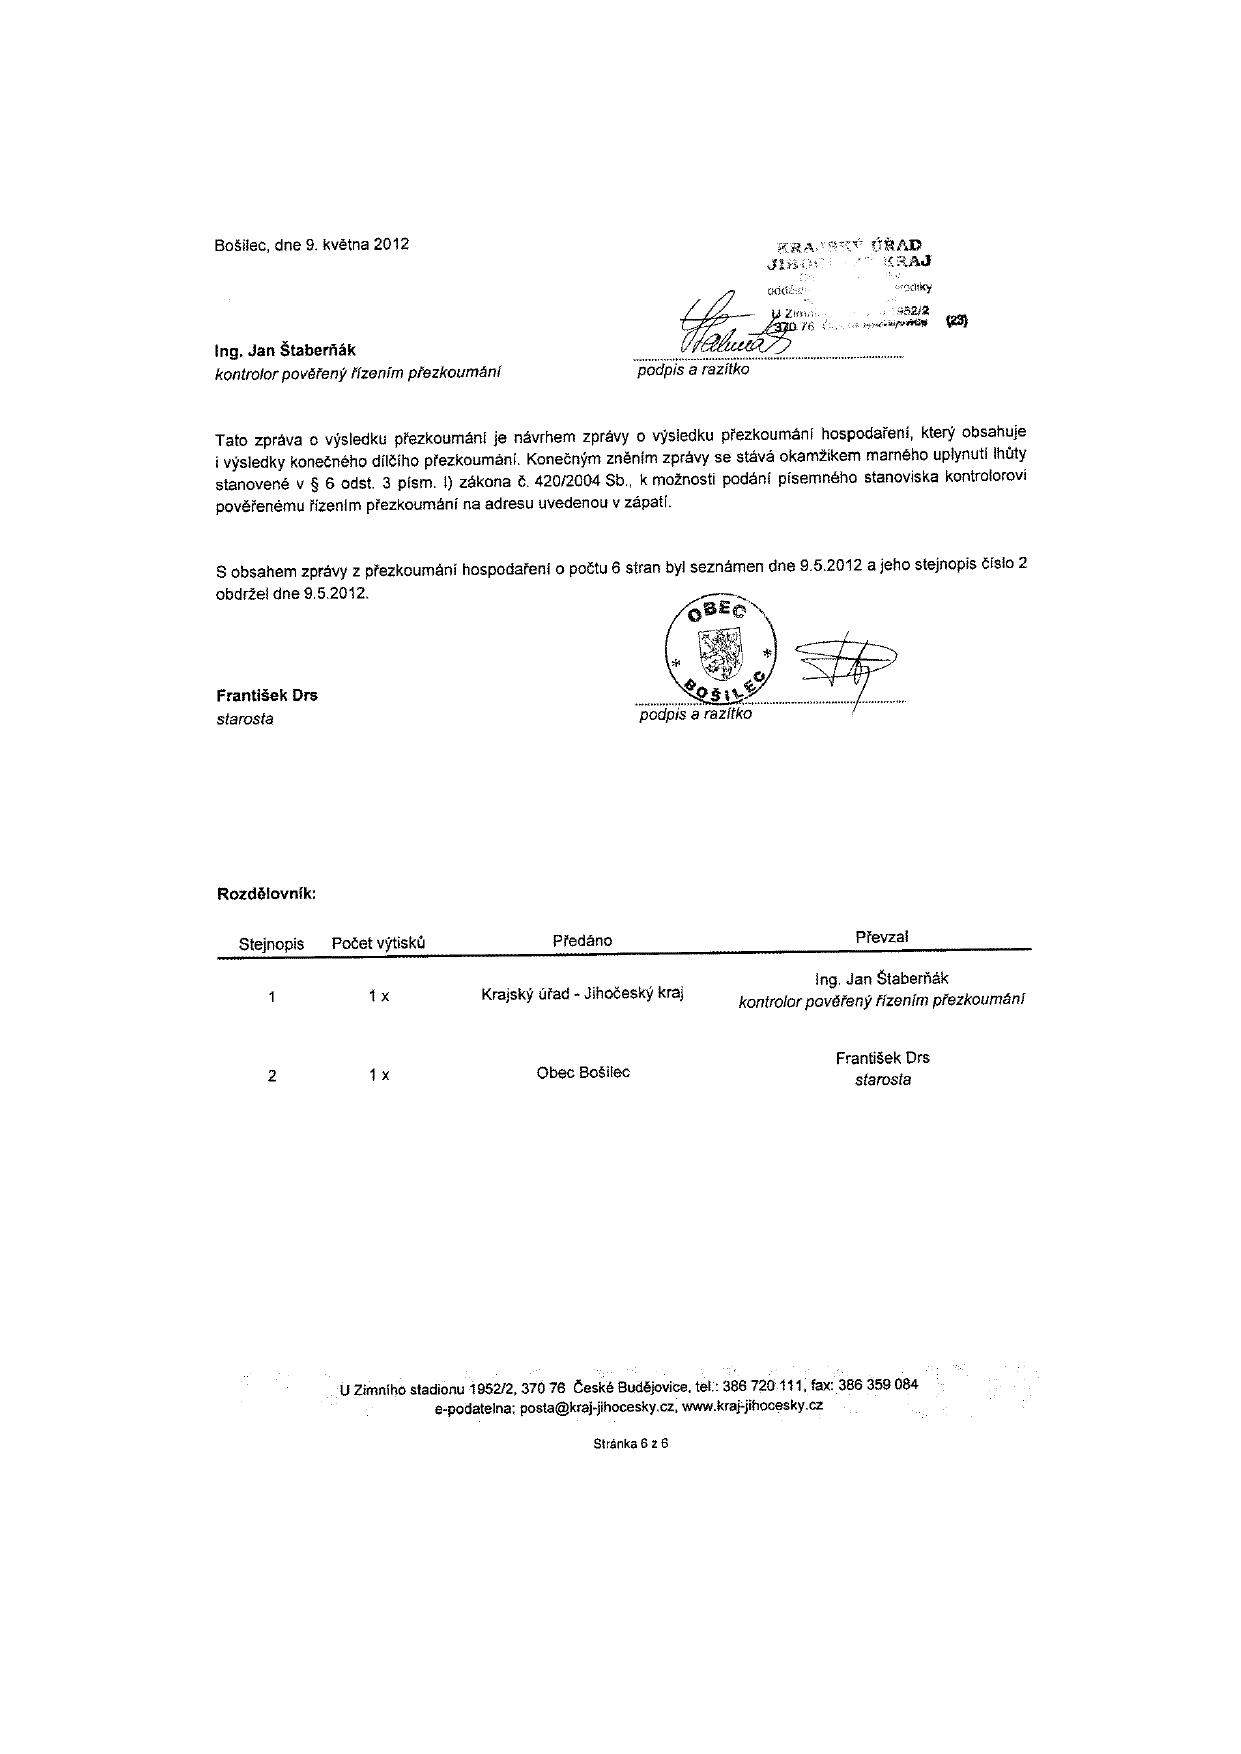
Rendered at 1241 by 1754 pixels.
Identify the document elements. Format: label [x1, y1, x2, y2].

picture [147, 147, 1093, 1485]
